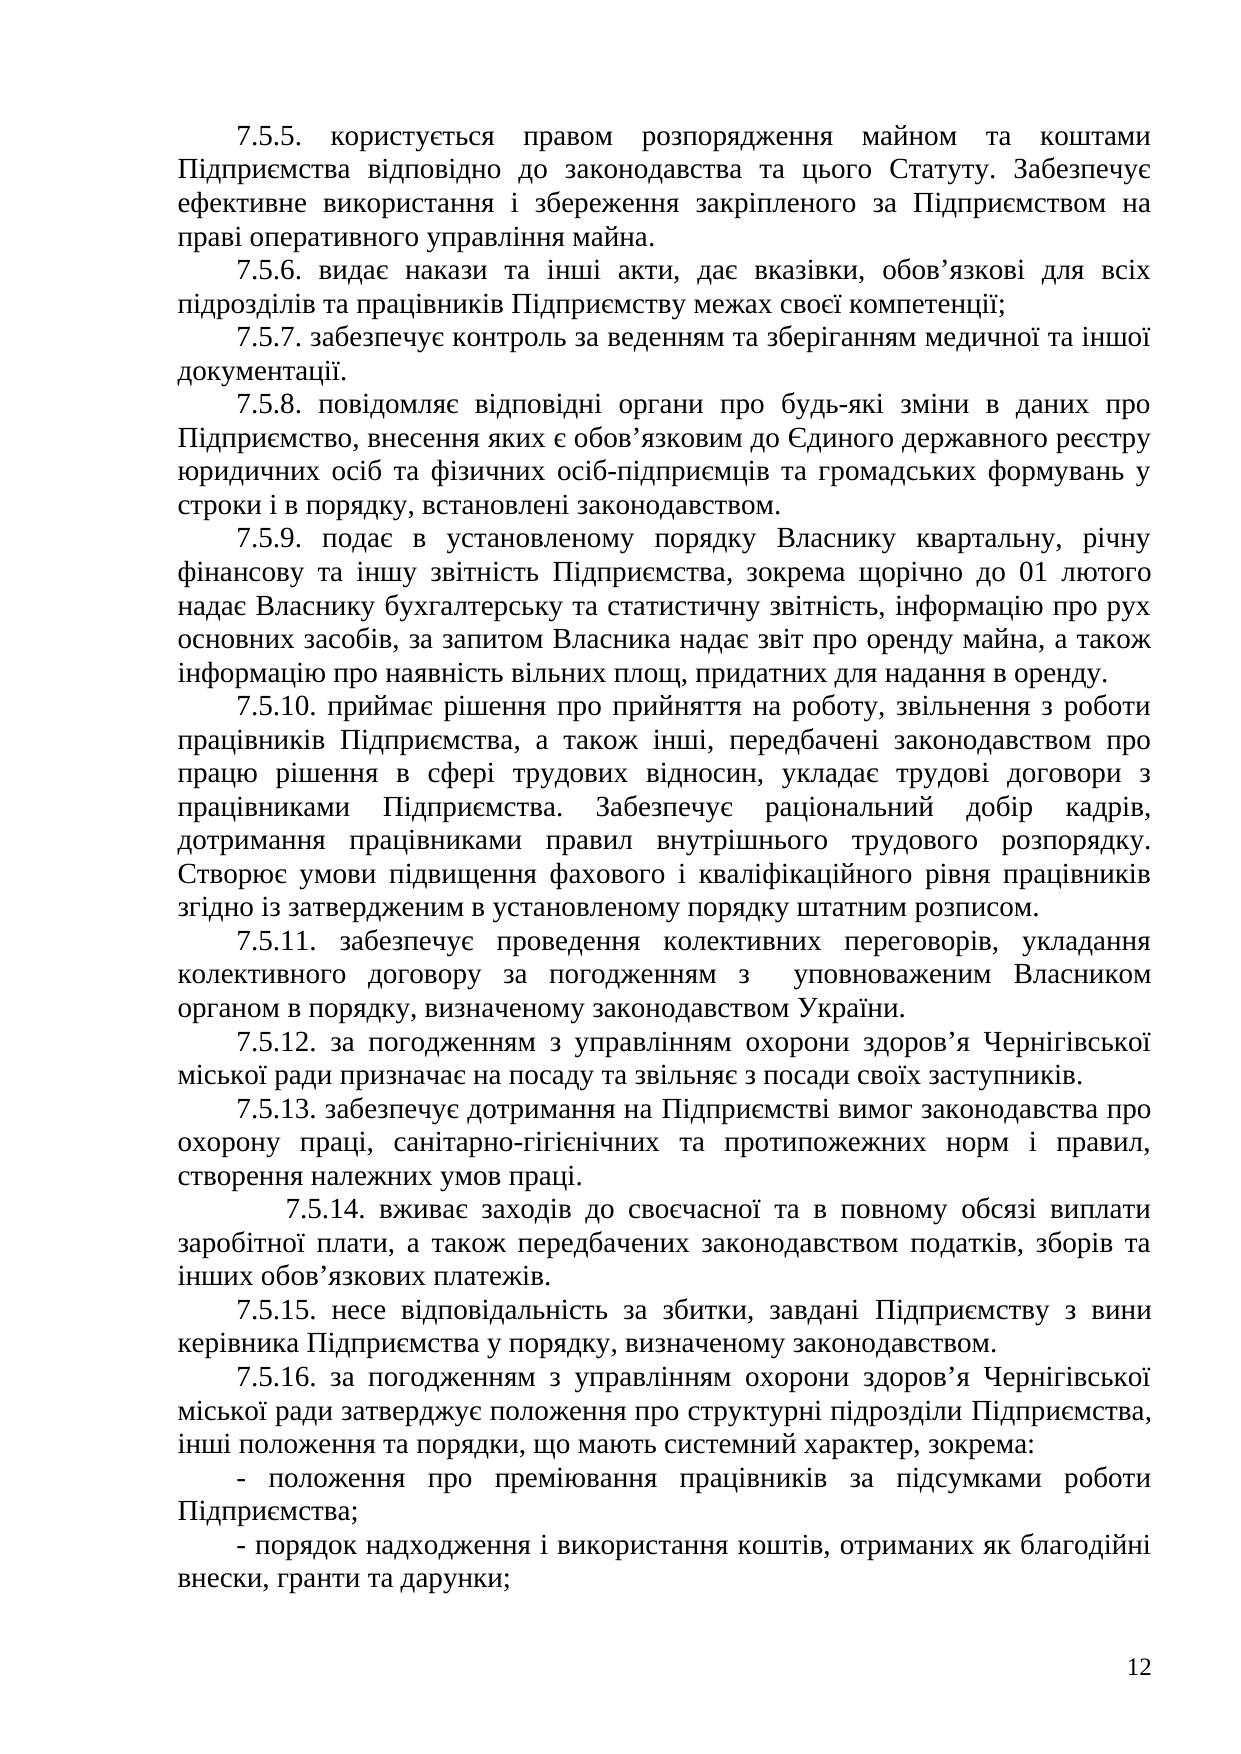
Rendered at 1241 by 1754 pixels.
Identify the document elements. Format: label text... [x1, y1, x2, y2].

text 7.5.12. за погодженням з управлінням охорони здоров’я Чернігівської міської ради призначає на посаду та звільняє з посади своїх заступників. [177, 1024, 1152, 1091]
text 7.5.13. забезпечує дотримання на Підприємстві вимог законодавства про охорону праці, санітарно-гігієнічних та протипожежних норм і правил, створення належних умов праці. [177, 1091, 1152, 1191]
text 7.5.10. приймає рішення про прийняття на роботу, звільнення з роботи працівників Підприємства, а також інші, передбачені законодавством про працю рішення в сфері трудових відносин, укладає трудові договори з працівниками Підприємства. Забезпечує раціональний добір кадрів, дотримання працівниками правил внутрішнього трудового розпорядку. Створює умови підвищення фахового і кваліфікаційного рівня працівників згідно із затвердженим в установленому порядку штатним розписом. [177, 688, 1152, 923]
text 7.5.5. користується правом розпорядження майном та коштами Підприємства відповідно до законодавства та цього Статуту. Забезпечує ефективне використання і збереження закріпленого за Підприємством на праві оперативного управління майна. [177, 118, 1152, 252]
text 7.5.8. повідомляє відповідні органи про будь-які зміни в даних про Підприємство, внесення яких є обов’язковим до Єдиного державного реєстру юридичних осіб та фізичних осіб-підприємців та громадських формувань у строки і в порядку, встановлені законодавством. [177, 386, 1152, 521]
text - порядок надходження і використання коштів, отриманих як благодійні внески, гранти та дарунки; [177, 1527, 1152, 1594]
text - положення про преміювання працівників за підсумками роботи Підприємства; [177, 1460, 1152, 1527]
text 7.5.7. забезпечує контроль за веденням та зберіганням медичної та іншої документації. [177, 319, 1152, 386]
text 7.5.9. подає в установленому порядку Власнику квартальну, річну фінансову та іншу звітність Підприємства, зокрема щорічно до 01 лютого надає Власнику бухгалтерську та статистичну звітність, інформацію про рух основних засобів, за запитом Власника надає звіт про оренду майна, а також інформацію про наявність вільних площ, придатних для надання в оренду. [177, 521, 1152, 688]
text 7.5.11. забезпечує проведення колективних переговорів, укладання колективного договору за погодженням з уповноваженим Власником органом в порядку, визначеному законодавством України. [177, 923, 1152, 1024]
text 7.5.15. несе відповідальність за збитки, завдані Підприємству з вини керівника Підприємства у порядку, визначеному законодавством. [177, 1292, 1152, 1359]
text 7.5.6. видає накази та інші акти, дає вказівки, обов’язкові для всіх підрозділів та працівників Підприємству межах своєї компетенції; [177, 252, 1152, 319]
text 7.5.16. за погодженням з управлінням охорони здоров’я Чернігівської міської ради затверджує положення про структурні підрозділи Підприємства, інші положення та порядки, що мають системний характер, зокрема: [177, 1359, 1152, 1460]
text 7.5.14. вживає заходів до своєчасної та в повному обсязі виплати заробітної плати, а також передбачених законодавством податків, зборів та інших обов’язкових платежів. [177, 1191, 1152, 1292]
